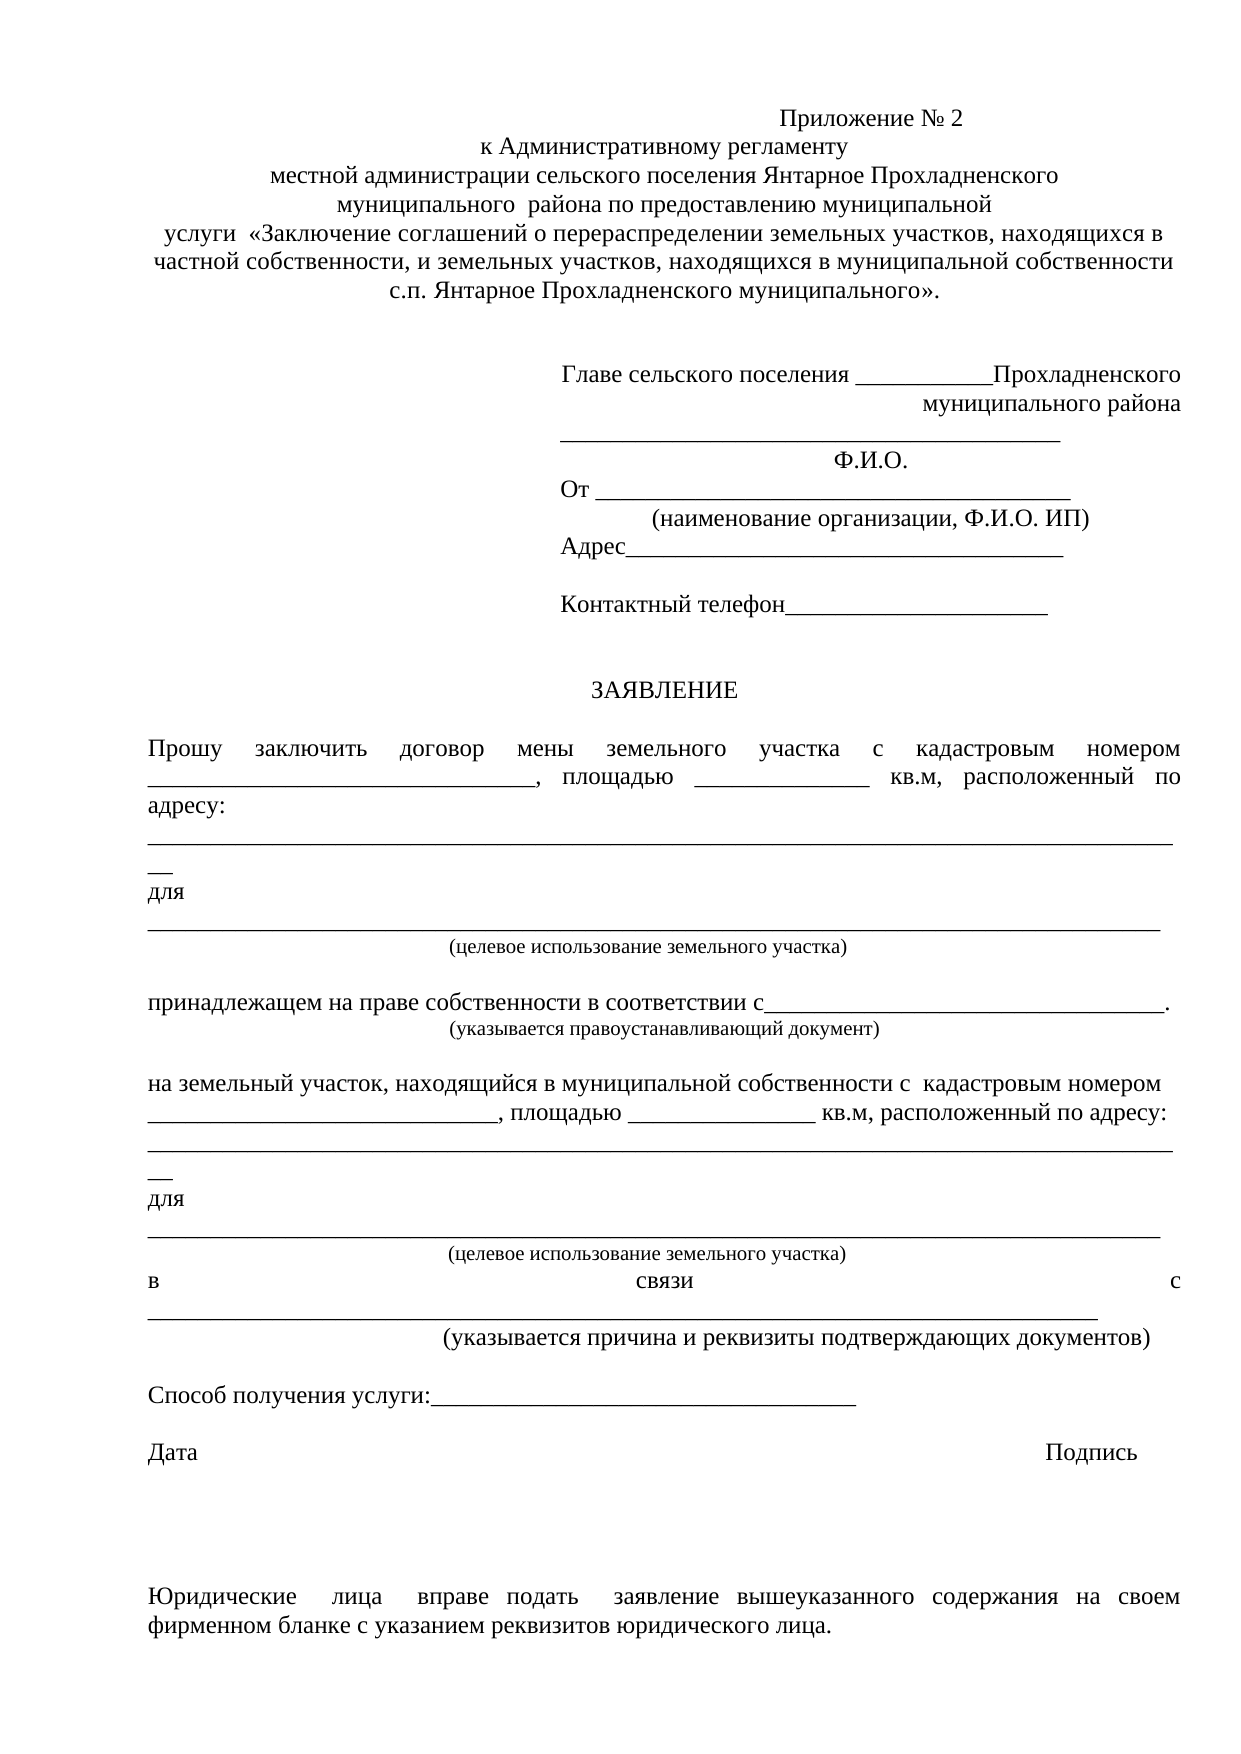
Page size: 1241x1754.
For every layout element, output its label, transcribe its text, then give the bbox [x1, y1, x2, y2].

text Способ получения услуги:__________________________________ [148, 1380, 1181, 1409]
text Ф.И.О. [560, 445, 1181, 474]
text Юридические лица вправе подать заявление вышеуказанного содержания на своем фирменном бланке с указанием реквизитов юридического лица. [148, 1581, 1181, 1639]
text ________________________________________ [560, 416, 1181, 445]
text (целевое использование земельного участка) [148, 1241, 1181, 1265]
text ЗАЯВЛЕНИЕ [148, 675, 1181, 704]
text Приложение № 2 [561, 103, 1181, 131]
text к Административному регламенту местной администрации сельского поселения Янтарное Прохладненского муниципального района по предоставлению муниципальной [148, 131, 1181, 218]
text Прошу заключить договор мены земельного участка с кадастровым номером _______________________________, площадью ______________ кв.м, расположенный по адресу: [148, 733, 1181, 819]
text Главе сельского поселения ___________Прохладненского [560, 359, 1181, 388]
text на земельный участок, находящийся в муниципальной собственности с кадастровым номером [148, 1068, 1181, 1097]
text для _________________________________________________________________________________ [148, 1183, 1181, 1241]
text (целевое использование земельного участка) [148, 934, 1181, 958]
text ____________________________________________________________________________________ [148, 1126, 1181, 1183]
text (указывается правоустанавливающий документ) [148, 1016, 1181, 1039]
text (указывается причина и реквизиты подтверждающих документов) [148, 1322, 1181, 1351]
text ____________________________, площадью _______________ кв.м, расположенный по адресу: [148, 1097, 1181, 1126]
text Адрес___________________________________ [560, 531, 1181, 560]
text (наименование организации, Ф.И.О. ИП) [560, 503, 1181, 531]
text Дата Подпись [148, 1437, 1181, 1466]
text ____________________________________________________________________________________ [148, 819, 1181, 876]
text муниципального района [560, 388, 1181, 416]
text услуги «Заключение соглашений о перераспределении земельных участков, находящихся в частной собственности, и земельных участков, находящихся в муниципальной собственности с.п. Янтарное Прохладненского муниципального». [148, 218, 1181, 304]
text От ______________________________________ [560, 474, 1181, 503]
text в связи с ____________________________________________________________________________ [148, 1265, 1181, 1322]
text принадлежащем на праве собственности в соответствии с________________________________. [148, 987, 1181, 1016]
text для _________________________________________________________________________________ [148, 876, 1181, 934]
text Контактный телефон_____________________ [486, 589, 1181, 618]
